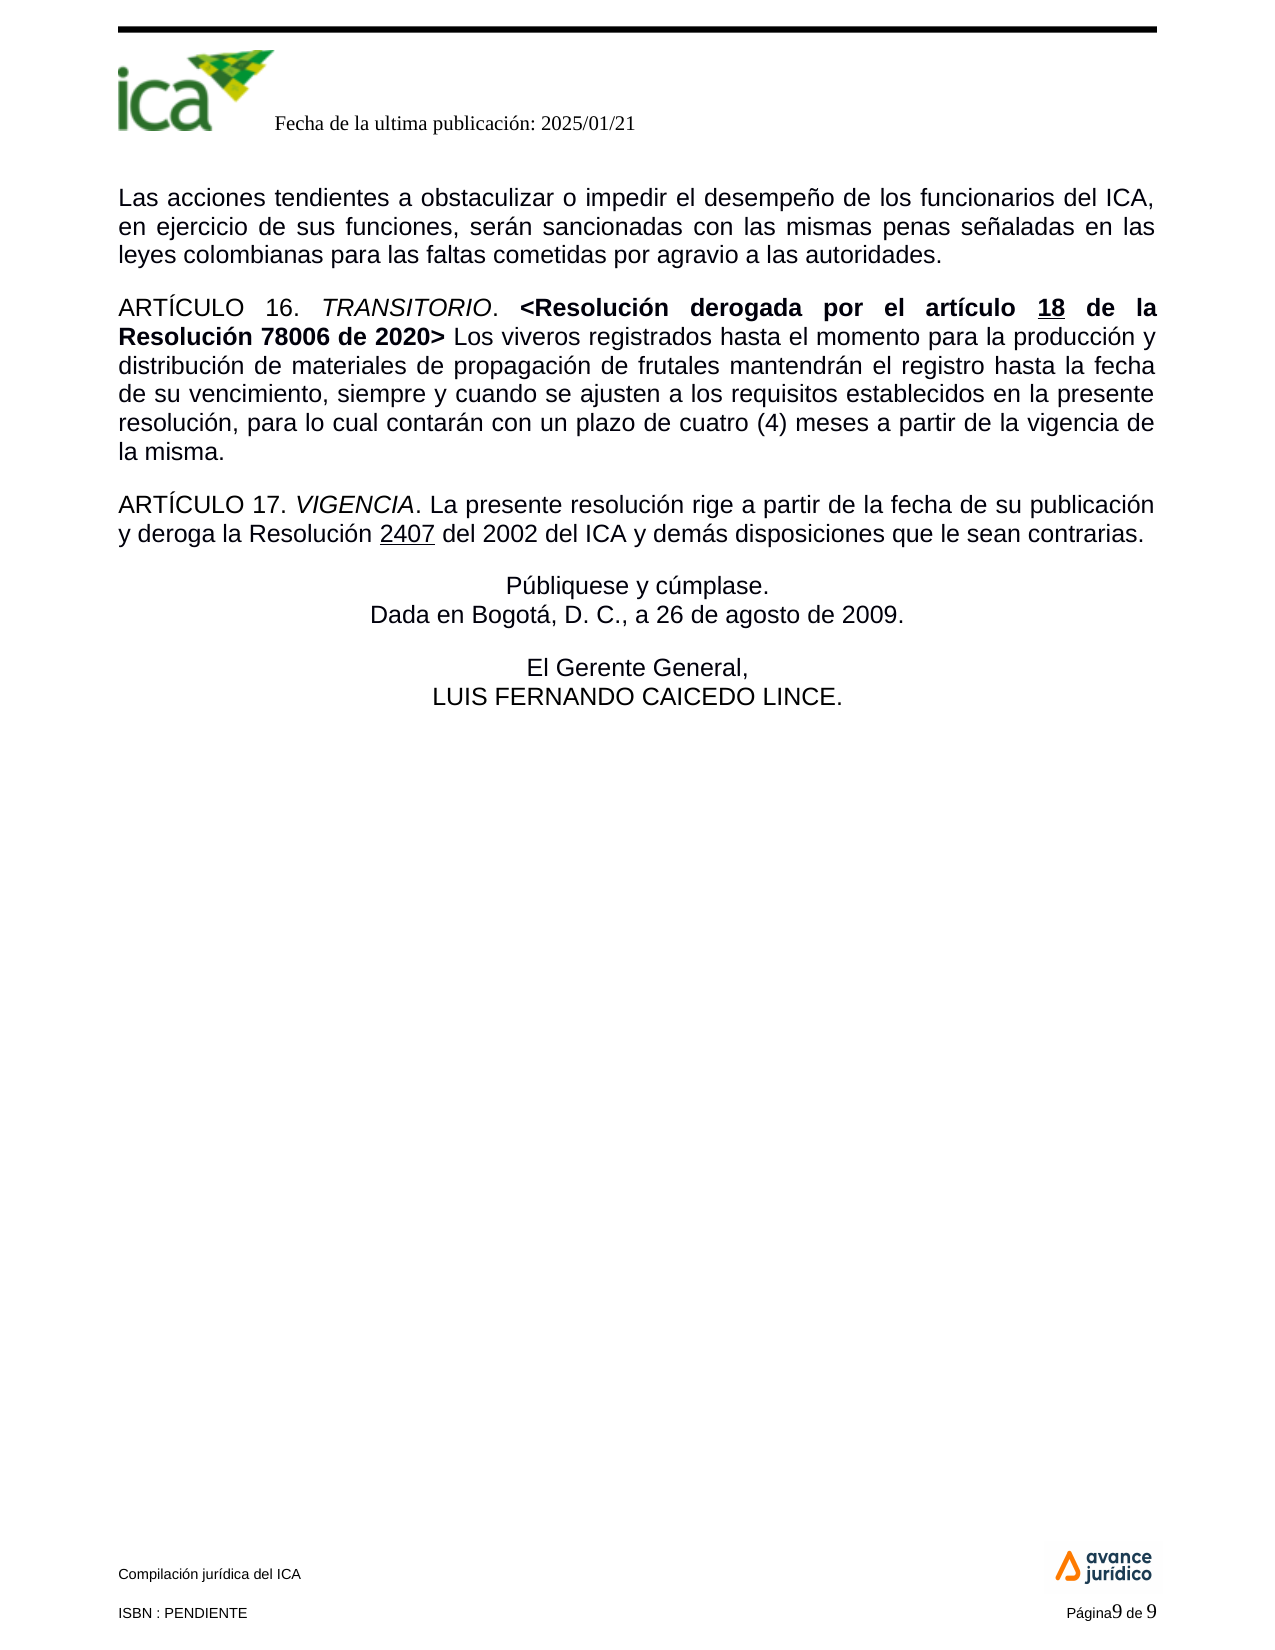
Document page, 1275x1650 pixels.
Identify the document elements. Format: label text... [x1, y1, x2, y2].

text &$ARTÍCULO 16. TRANSITORIO. <Resolución derogada por el artículo 18 de la Resolución 78006 de 2020> Los viveros registrados hasta el momento para la producción y distribución de materiales de propagación de frutales mantendrán el registro hasta la fecha de su vencimiento, siempre y cuando se ajusten a los requisitos establecidos en la presente resolución, para lo cual contarán con un plazo de cuatro (4) meses a partir de la vigencia de la misma. [118, 293, 1157, 466]
text &$ARTÍCULO 17. VIGENCIA. La presente resolución rige a partir de la fecha de su publicación y deroga la Resolución 2407 del 2002 del ICA y demás disposiciones que le sean contrarias. [118, 490, 1157, 547]
text El Gerente General, [118, 653, 1157, 682]
text Dada en Bogotá, D. C., a 26 de agosto de 2009. [118, 600, 1157, 629]
text LUIS FERNANDO CAICEDO LINCE. [118, 682, 1157, 710]
text Públiquese y cúmplase. [118, 571, 1157, 600]
text Las acciones tendientes a obstaculizar o impedir el desempeño de los funcionarios del ICA, en ejercicio de sus funciones, serán sancionadas con las mismas penas señaladas en las leyes colombianas para las faltas cometidas por agravio a las autoridades. [118, 183, 1157, 269]
